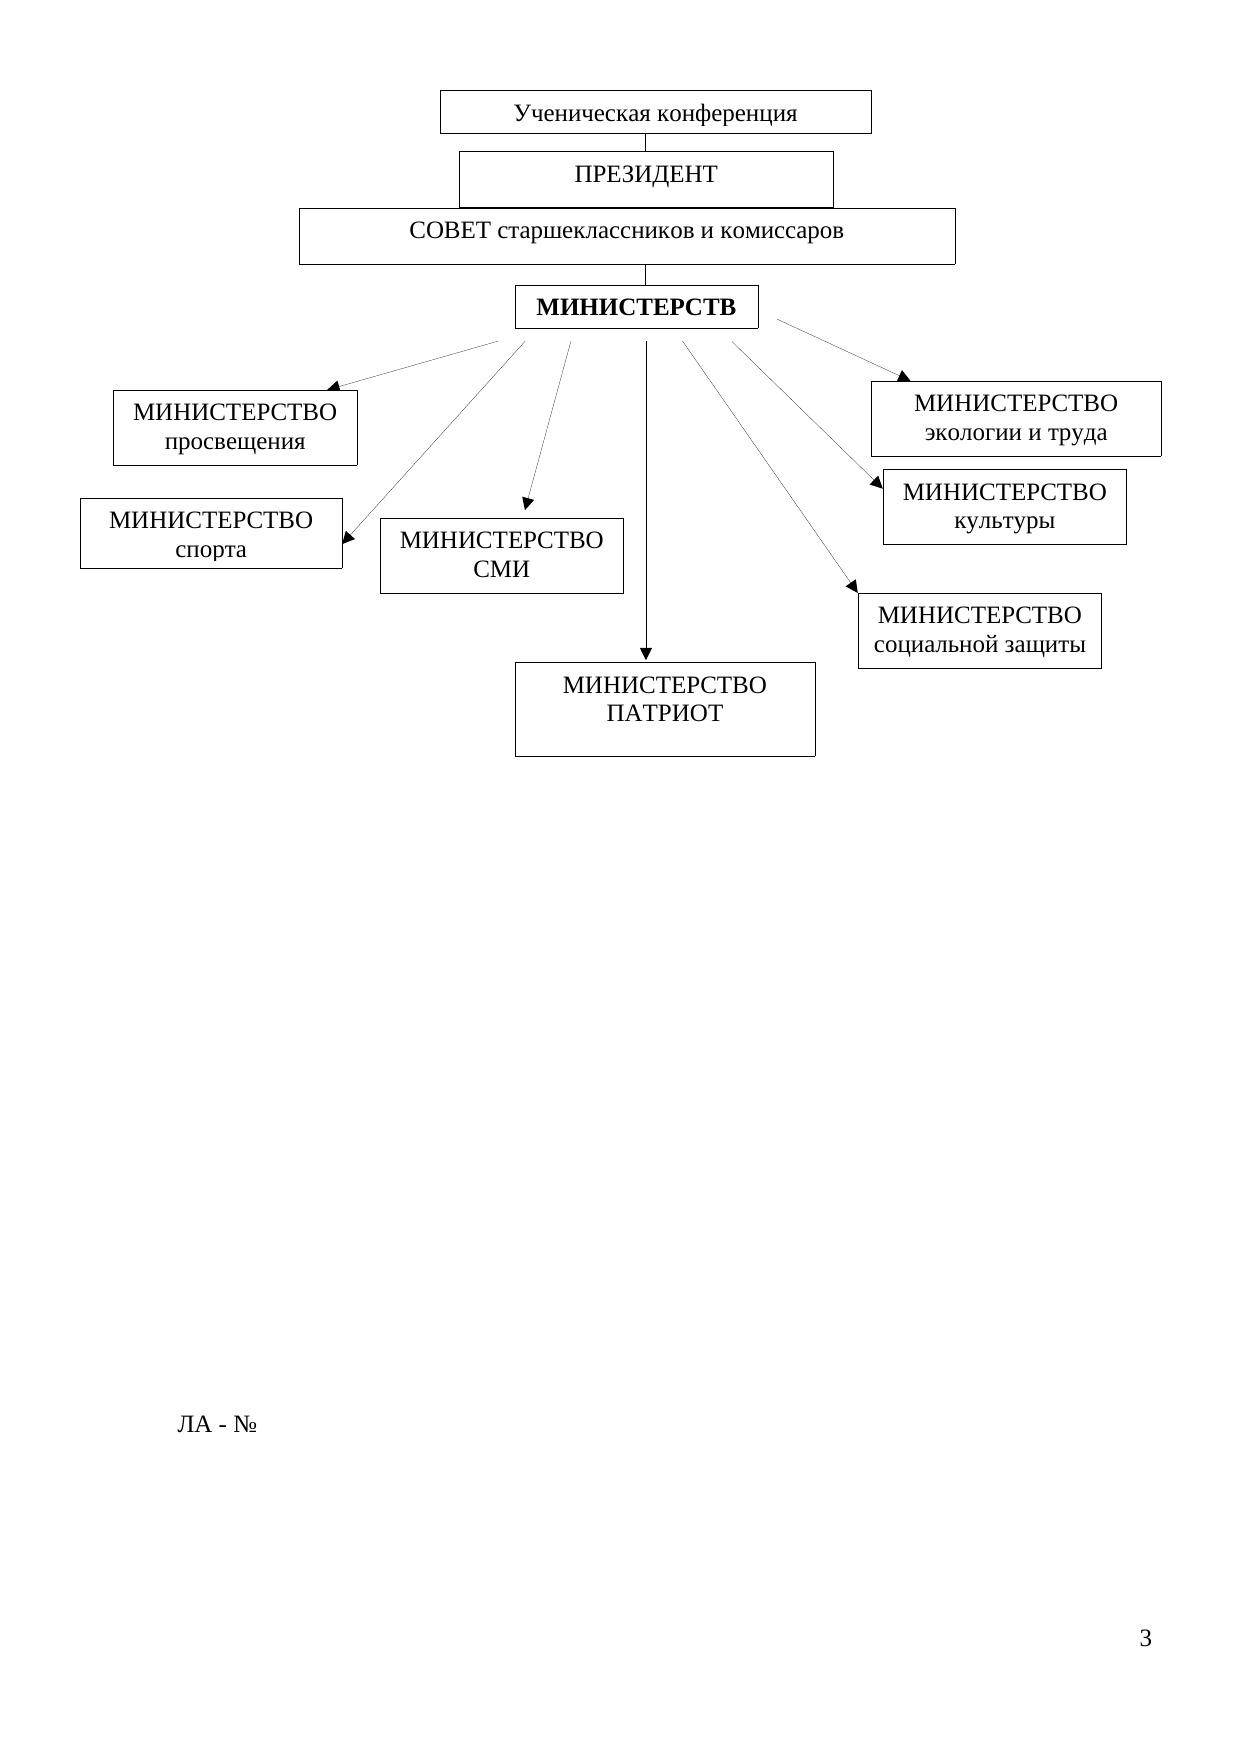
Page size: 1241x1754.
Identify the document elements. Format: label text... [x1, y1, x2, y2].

text ЛА - № [177, 1409, 1152, 1438]
